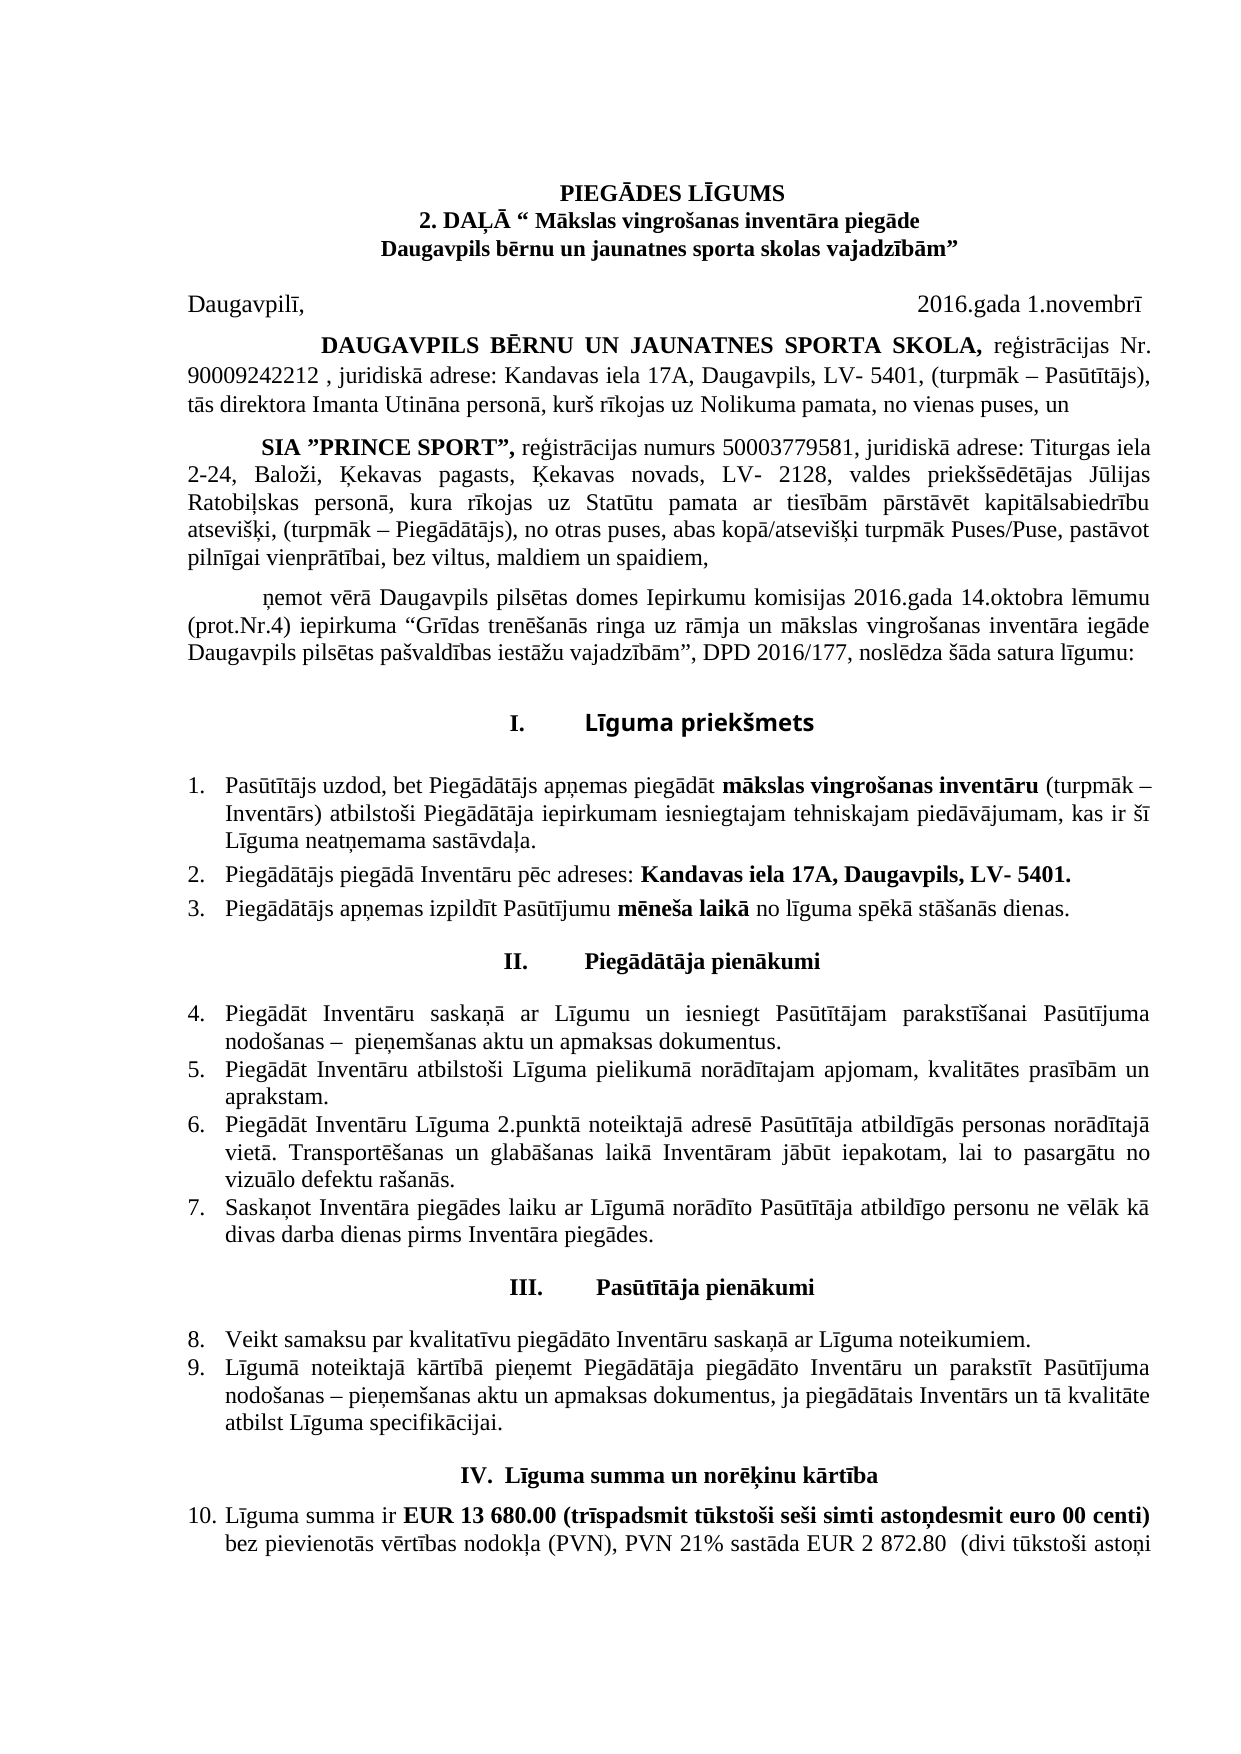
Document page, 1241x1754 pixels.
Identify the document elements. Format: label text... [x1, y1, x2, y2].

list Līguma priekšmets [172, 706, 1152, 739]
list Saskaņot Inventāra piegādes laiku ar Līgumā norādīto Pasūtītāja atbildīgo personu ne vēlāk kā divas darba dienas pirms Inventāra piegādes. [187, 1193, 1152, 1248]
text Daugavpilī, 2016.gada 1.novembrī [187, 289, 1152, 318]
text IV. Līguma summa un norēķinu kārtība [187, 1461, 1152, 1488]
text Daugavpils bērnu un jaunatnes sporta skolas vajadzībām” [187, 234, 1152, 289]
list Piegādāt Inventāru atbilstoši Līguma pielikumā norādītajam apjomam, kvalitātes prasībām un aprakstam. [187, 1055, 1152, 1110]
text DAUGAVPILS BĒRNU UN JAUNATNES SPORTA SKOLA, reģistrācijas Nr. 90009242212 , juridiskā adrese: Kandavas iela 17A, Daugavpils, LV- 5401, (turpmāk – Pasūtītājs), tās direktora Imanta Utināna personā, kurš rīkojas uz Nolikuma pamata, no vienas puses, un [187, 331, 1152, 418]
list Piegādātājs apņemas izpildīt Pasūtījumu mēneša laikā no līguma spēkā stāšanās dienas. [187, 894, 1152, 922]
list Piegādātājs piegādā Inventāru pēc adreses: Kandavas iela 17A, Daugavpils, LV- 5401. [187, 860, 1152, 888]
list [187, 1501, 1152, 1556]
list Veikt samaksu par kvalitatīvu piegādāto Inventāru saskaņā ar Līguma noteikumiem. [187, 1326, 1152, 1353]
text ņemot vērā Daugavpils pilsētas domes Iepirkumu komisijas 2016.gada 14.oktobra lēmumu (prot.Nr.4) iepirkuma “Grīdas trenēšanās ringa uz rāmja un mākslas vingrošanas inventāra iegāde Daugavpils pilsētas pašvaldības iestāžu vajadzībām”, DPD 2016/177, noslēdza šāda satura līgumu: [187, 583, 1152, 666]
list Piegādāt Inventāru saskaņā ar Līgumu un iesniegt Pasūtītājam parakstīšanai Pasūtījuma nodošanas – pieņemšanas aktu un apmaksas dokumentus. [187, 999, 1152, 1055]
list Līgumā noteiktajā kārtībā pieņemt Piegādātāja piegādāto Inventāru un parakstīt Pasūtījuma nodošanas – pieņemšanas aktu un apmaksas dokumentus, ja piegādātais Inventārs un tā kvalitāte atbilst Līguma specifikācijai. [187, 1353, 1152, 1436]
list Pasūtītāja pienākumi [172, 1273, 1152, 1301]
list Piegādāt Inventāru Līguma 2.punktā noteiktajā adresē Pasūtītāja atbildīgās personas norādītajā vietā. Transportēšanas un glabāšanas laikā Inventāram jābūt iepakotam, lai to pasargātu no vizuālo defektu rašanās. [187, 1110, 1152, 1193]
list Pasūtītājs uzdod, bet Piegādātājs apņemas piegādāt mākslas vingrošanas inventāru (turpmāk – Inventārs) atbilstoši Piegādātāja iepirkumam iesniegtajam tehniskajam piedāvājumam, kas ir šī Līguma neatņemama sastāvdaļa. [187, 771, 1152, 854]
text SIA ”PRINCE SPORT”, reģistrācijas numurs 50003779581, juridiskā adrese: Titurgas iela 2-24, Baloži, Ķekavas pagasts, Ķekavas novads, LV- 2128, valdes priekšsēdētājas Jūlijas Ratobiļskas personā, kura rīkojas uz Statūtu pamata ar tiesībām pārstāvēt kapitālsabiedrību atsevišķi, (turpmāk – Piegādātājs), no otras puses, abas kopā/atsevišķi turpmāk Puses/Puse, pastāvot pilnīgai vienprātībai, bez viltus, maldiem un spaidiem, [187, 433, 1152, 571]
text PIEGĀDES LĪGUMS [187, 179, 1152, 206]
list Piegādātāja pienākumi [172, 947, 1152, 974]
text 2. DAĻĀ “ Mākslas vingrošanas inventāra piegāde [187, 206, 1152, 234]
